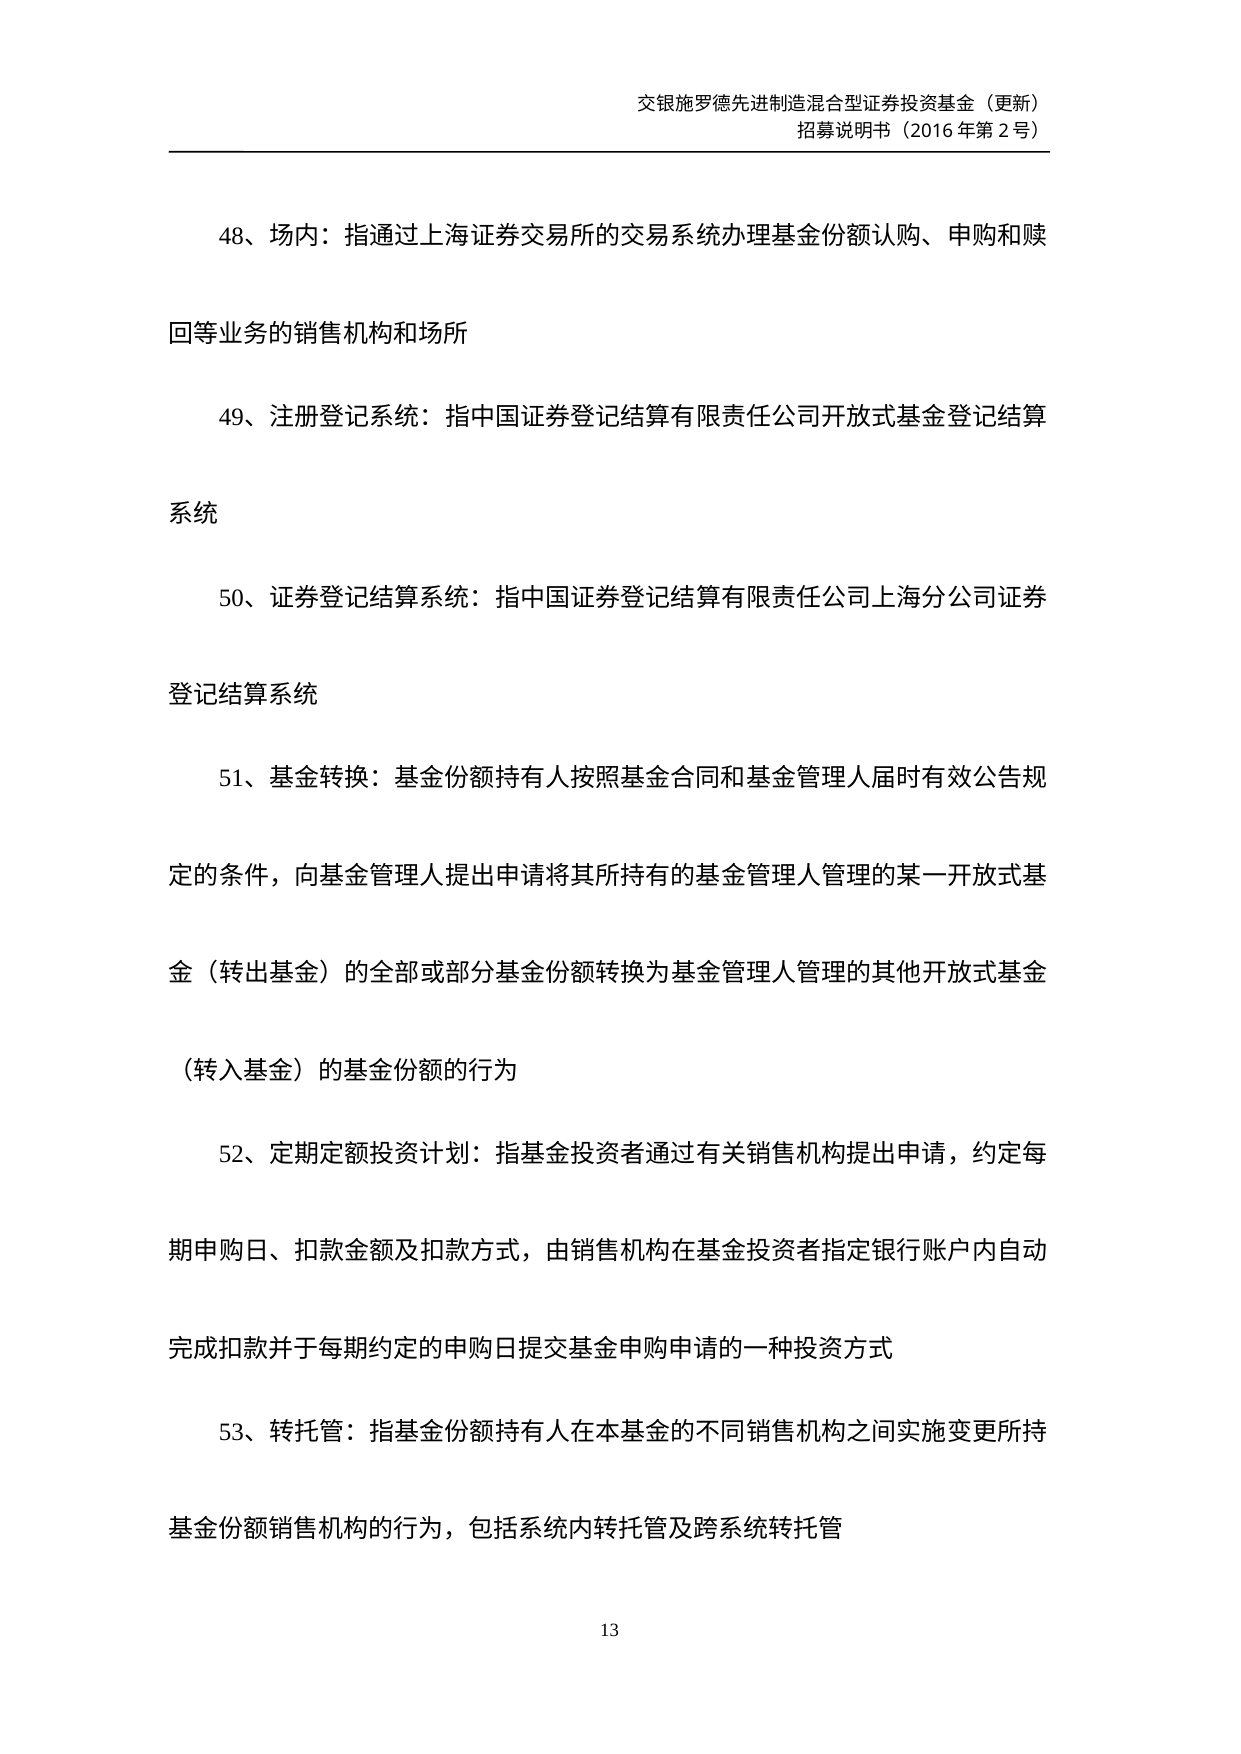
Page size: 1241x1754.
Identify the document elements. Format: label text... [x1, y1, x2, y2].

text 49、注册登记系统：指中国证券登记结算有限责任公司开放式基金登记结算系统 [169, 382, 1050, 544]
text 52、定期定额投资计划：指基金投资者通过有关销售机构提出申请，约定每期申购日、扣款金额及扣款方式，由销售机构在基金投资者指定银行账户内自动完成扣款并于每期约定的申购日提交基金申购申请的一种投资方式 [169, 1119, 1050, 1379]
text 53、转托管：指基金份额持有人在本基金的不同销售机构之间实施变更所持基金份额销售机构的行为，包括系统内转托管及跨系统转托管 [169, 1397, 1050, 1559]
text 50、证券登记结算系统：指中国证券登记结算有限责任公司上海分公司证券登记结算系统 [169, 563, 1050, 725]
text 48、场内：指通过上海证券交易所的交易系统办理基金份额认购、申购和赎回等业务的销售机构和场所 [169, 201, 1050, 364]
text 51、基金转换：基金份额持有人按照基金合同和基金管理人届时有效公告规定的条件，向基金管理人提出申请将其所持有的基金管理人管理的某一开放式基金（转出基金）的全部或部分基金份额转换为基金管理人管理的其他开放式基金（转入基金）的基金份额的行为 [169, 743, 1050, 1101]
